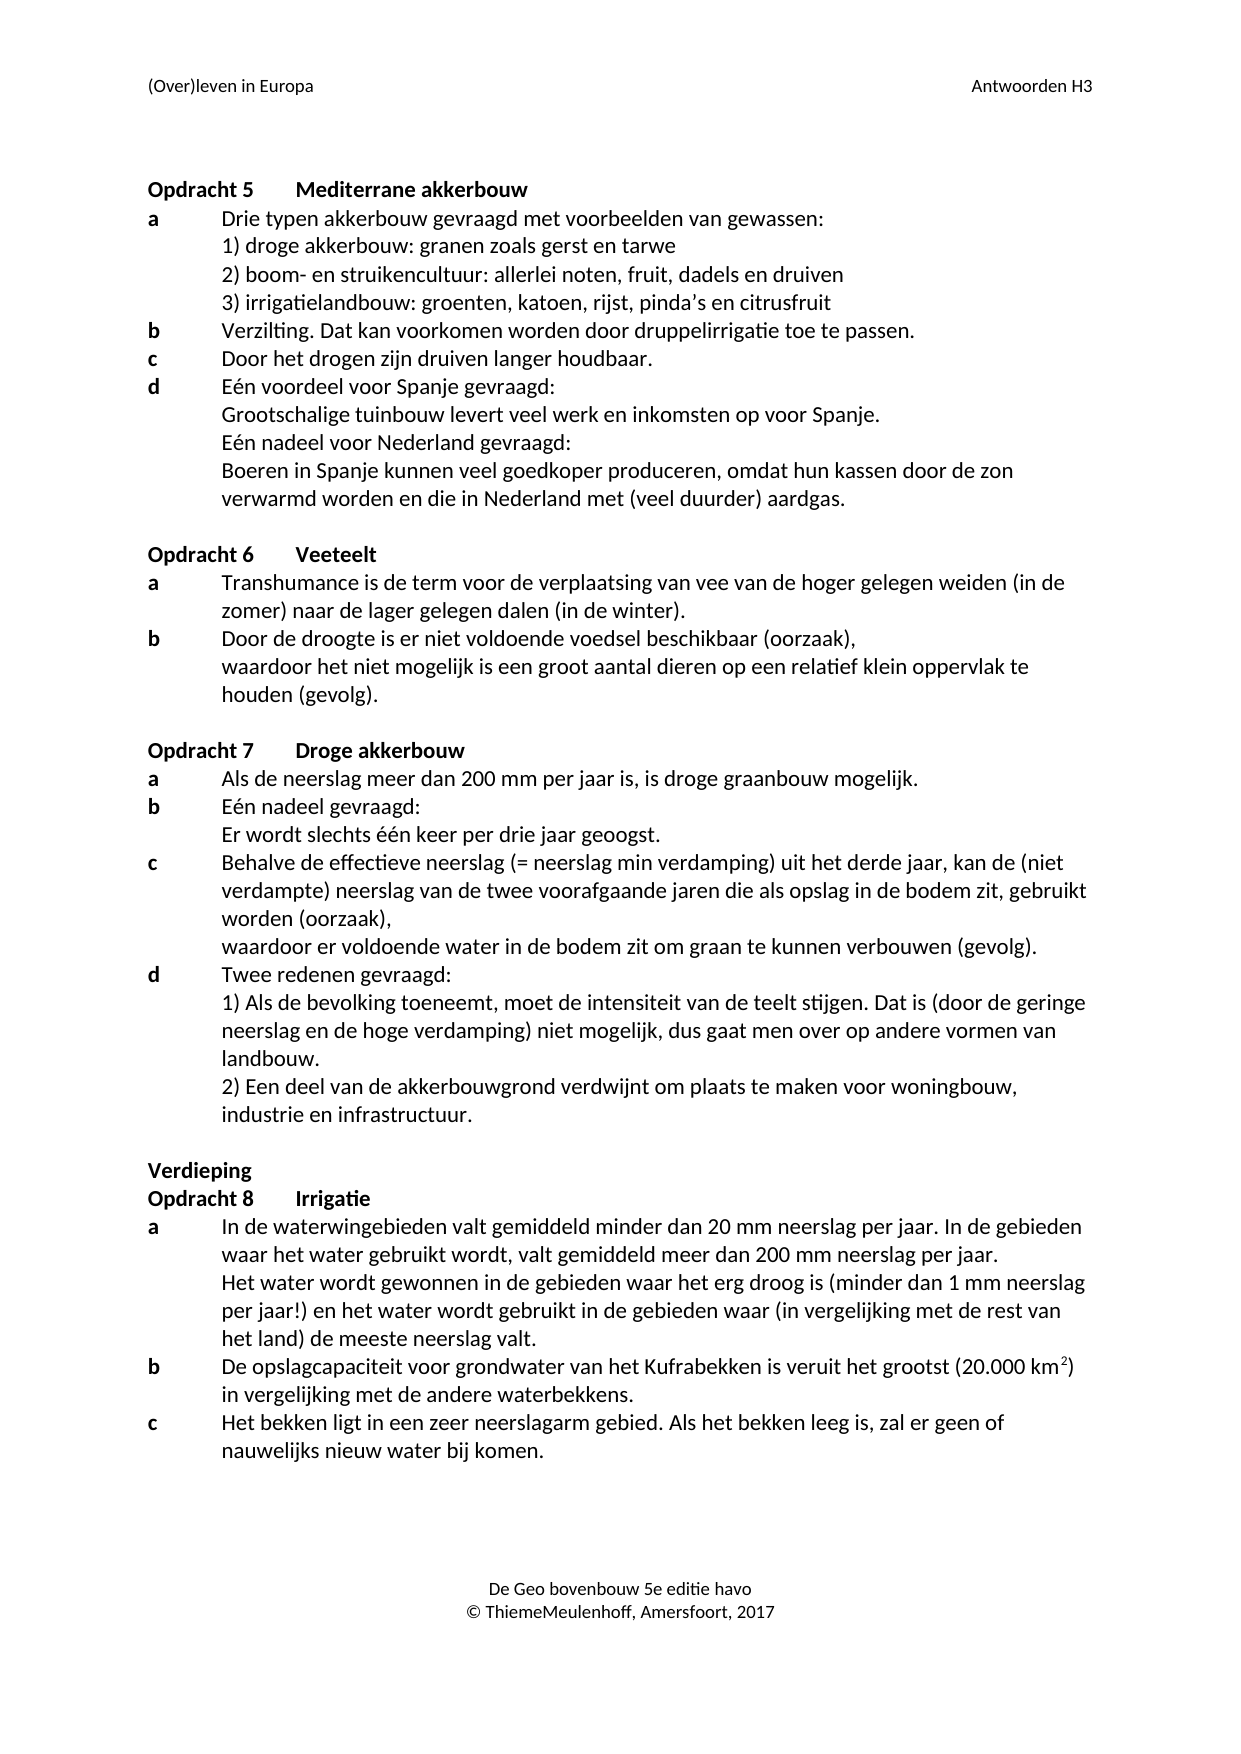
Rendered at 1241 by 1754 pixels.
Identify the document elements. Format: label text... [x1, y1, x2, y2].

text c Behalve de effectieve neerslag (= neerslag min verdamping) uit het derde jaar, kan de (niet verdampte) neerslag van de twee voorafgaande jaren die als opslag in de bodem zit, gebruikt worden (oorzaak), [148, 848, 1093, 932]
text 2) boom- en struikencultuur: allerlei noten, fruit, dadels en druiven [148, 260, 1093, 288]
text Het water wordt gewonnen in de gebieden waar het erg droog is (minder dan 1 mm neerslag per jaar!) en het water wordt gebruikt in de gebieden waar (in vergelijking met de rest van het land) de meeste neerslag valt. [148, 1268, 1093, 1352]
text Eén nadeel voor Nederland gevraagd: [148, 428, 1093, 456]
text Er wordt slechts één keer per drie jaar geoogst. [148, 820, 1093, 848]
text b Verzilting. Dat kan voorkomen worden door druppelirrigatie toe te passen. [148, 316, 1093, 344]
text b De opslagcapaciteit voor grondwater van het Kufrabekken is veruit het grootst (20.000 km2) in vergelijking met de andere waterbekkens. [148, 1352, 1093, 1408]
text a Als de neerslag meer dan 200 mm per jaar is, is droge graanbouw mogelijk. [148, 764, 1093, 792]
text a In de waterwingebieden valt gemiddeld minder dan 20 mm neerslag per jaar. In de gebieden waar het water gebruikt wordt, valt gemiddeld meer dan 200 mm neerslag per jaar. [148, 1212, 1093, 1268]
text d Twee redenen gevraagd: [148, 960, 1093, 988]
text b Eén nadeel gevraagd: [148, 792, 1093, 820]
text c Door het drogen zijn druiven langer houdbaar. [148, 344, 1093, 372]
text c Het bekken ligt in een zeer neerslagarm gebied. Als het bekken leeg is, zal er geen of nauwelijks nieuw water bij komen. [148, 1408, 1093, 1464]
text waardoor er voldoende water in de bodem zit om graan te kunnen verbouwen (gevolg). [148, 932, 1093, 960]
text a Transhumance is de term voor de verplaatsing van vee van de hoger gelegen weiden (in de zomer) naar de lager gelegen dalen (in de winter). [148, 568, 1093, 624]
text Verdieping [148, 1156, 1093, 1184]
text b Door de droogte is er niet voldoende voedsel beschikbaar (oorzaak), [148, 624, 1093, 652]
text 1) Als de bevolking toeneemt, moet de intensiteit van de teelt stijgen. Dat is (door de geringe neerslag en de hoge verdamping) niet mogelijk, dus gaat men over op andere vormen van landbouw. [148, 988, 1093, 1072]
text Opdracht 6 Veeteelt [148, 540, 1093, 568]
text waardoor het niet mogelijk is een groot aantal dieren op een relatief klein oppervlak te houden (gevolg). [148, 652, 1093, 708]
text Opdracht 8 Irrigatie [148, 1184, 1093, 1212]
text Boeren in Spanje kunnen veel goedkoper produceren, omdat hun kassen door de zon verwarmd worden en die in Nederland met (veel duurder) aardgas. [148, 456, 1093, 512]
text 1) droge akkerbouw: granen zoals gerst en tarwe [148, 232, 1093, 260]
text d Eén voordeel voor Spanje gevraagd: [148, 372, 1093, 400]
text 3) irrigatielandbouw: groenten, katoen, rijst, pinda’s en citrusfruit [148, 288, 1093, 316]
text Grootschalige tuinbouw levert veel werk en inkomsten op voor Spanje. [148, 400, 1093, 428]
text a Drie typen akkerbouw gevraagd met voorbeelden van gewassen: [148, 204, 1093, 232]
text Opdracht 5 Mediterrane akkerbouw [148, 176, 1093, 204]
text Opdracht 7 Droge akkerbouw [148, 736, 1093, 764]
text 2) Een deel van de akkerbouwgrond verdwijnt om plaats te maken voor woningbouw, industrie en infrastructuur. [148, 1072, 1093, 1128]
